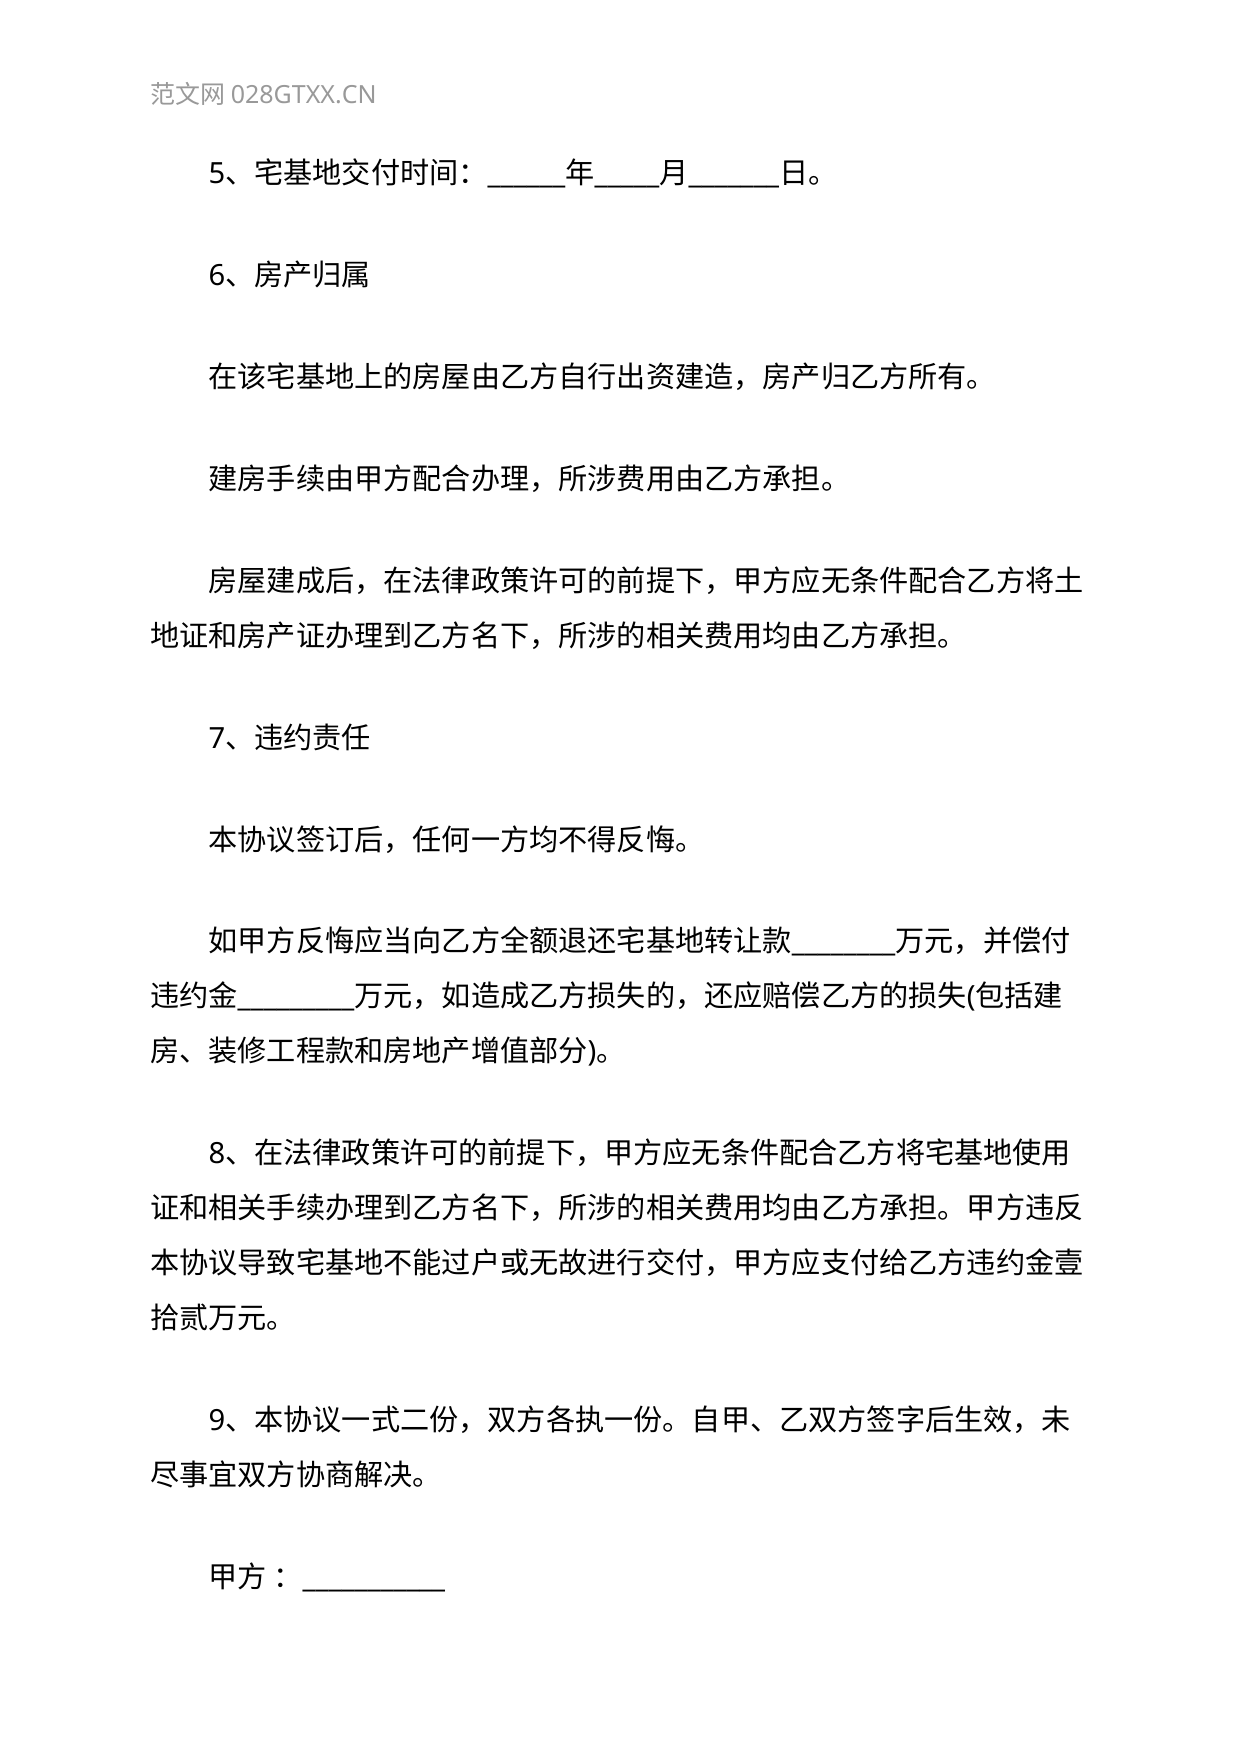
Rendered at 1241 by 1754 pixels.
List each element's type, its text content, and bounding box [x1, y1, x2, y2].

text 6、房产归属 [150, 252, 1090, 294]
text 建房手续由甲方配合办理，所涉费用由乙方承担。 [150, 456, 1090, 498]
text 甲方 ：___________ [150, 1553, 1090, 1596]
text 8、在法律政策许可的前提下，甲方应无条件配合乙方将宅基地使用证和相关手续办理到乙方名下，所涉的相关费用均由乙方承担。甲方违反本协议导致宅基地不能过户或无故进行交付，甲方应支付给乙方违约金壹拾贰万元。 [150, 1130, 1090, 1337]
text 5、宅基地交付时间：______年_____月_______日。 [150, 150, 1090, 192]
text 9、本协议一式二份，双方各执一份。自甲、乙双方签字后生效，未尽事宜双方协商解决。 [150, 1396, 1090, 1494]
text 房屋建成后，在法律政策许可的前提下，甲方应无条件配合乙方将土地证和房产证办理到乙方名下，所涉的相关费用均由乙方承担。 [150, 557, 1090, 655]
text 如甲方反悔应当向乙方全额退还宅基地转让款________万元，并偿付违约金_________万元，如造成乙方损失的，还应赔偿乙方的损失(包括建房、装修工程款和房地产增值部分)。 [150, 918, 1090, 1070]
text 本协议签订后，任何一方均不得反悔。 [150, 816, 1090, 858]
text 在该宅基地上的房屋由乙方自行出资建造，房产归乙方所有。 [150, 354, 1090, 396]
text 7、违约责任 [150, 714, 1090, 757]
